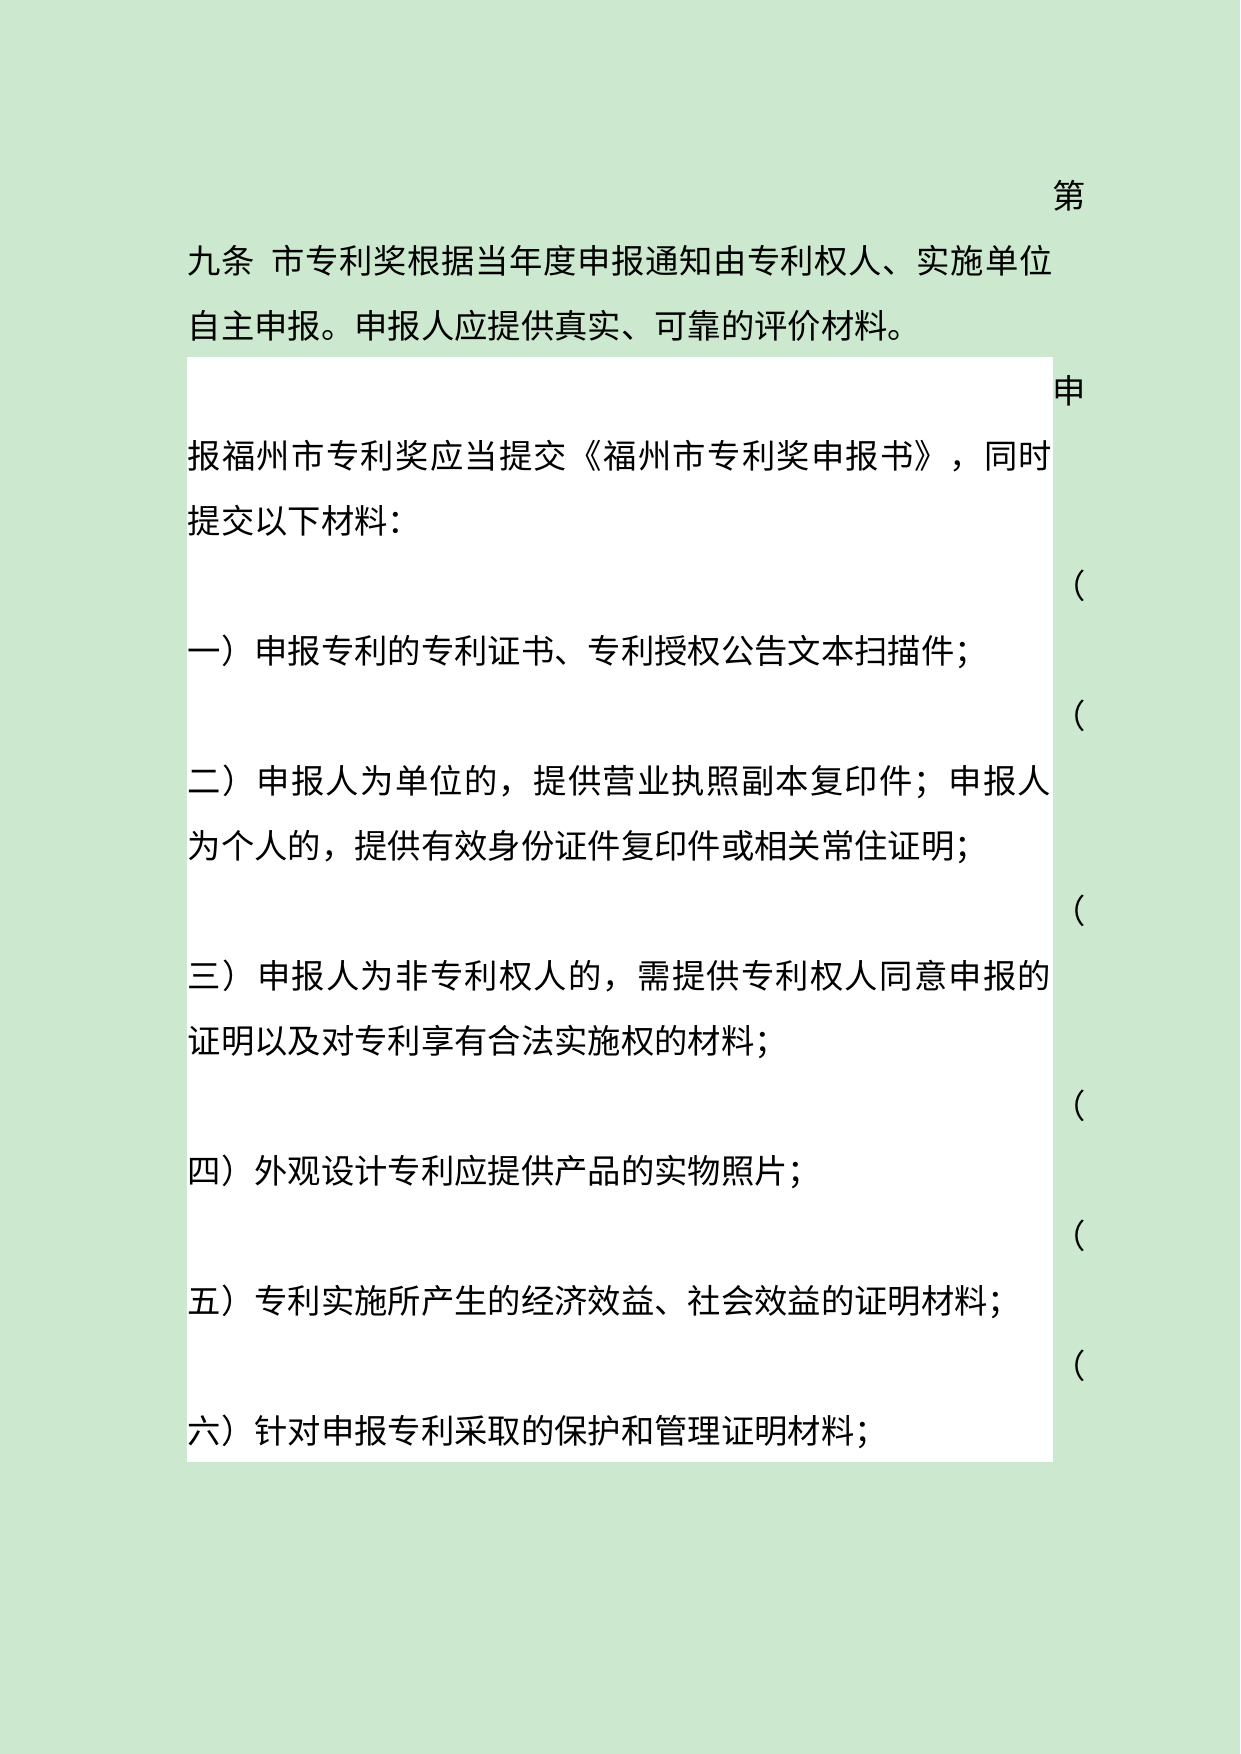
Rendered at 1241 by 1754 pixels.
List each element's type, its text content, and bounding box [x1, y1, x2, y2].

text 申报福州市专利奖应当提交《福州市专利奖申报书》，同时提交以下材料： [187, 357, 1053, 552]
text （一）申报专利的专利证书、专利授权公告文本扫描件； [187, 552, 1053, 682]
text （三）申报人为非专利权人的，需提供专利权人同意申报的证明以及对专利享有合法实施权的材料； [187, 877, 1053, 1072]
text 第九条 市专利奖根据当年度申报通知由专利权人、实施单位自主申报。申报人应提供真实、可靠的评价材料。 [187, 162, 1053, 357]
text （四）外观设计专利应提供产品的实物照片； [187, 1072, 1053, 1202]
text （二）申报人为单位的，提供营业执照副本复印件；申报人为个人的，提供有效身份证件复印件或相关常住证明； [187, 682, 1053, 877]
text （六）针对申报专利采取的保护和管理证明材料； [187, 1332, 1053, 1462]
text （五）专利实施所产生的经济效益、社会效益的证明材料； [187, 1202, 1053, 1332]
